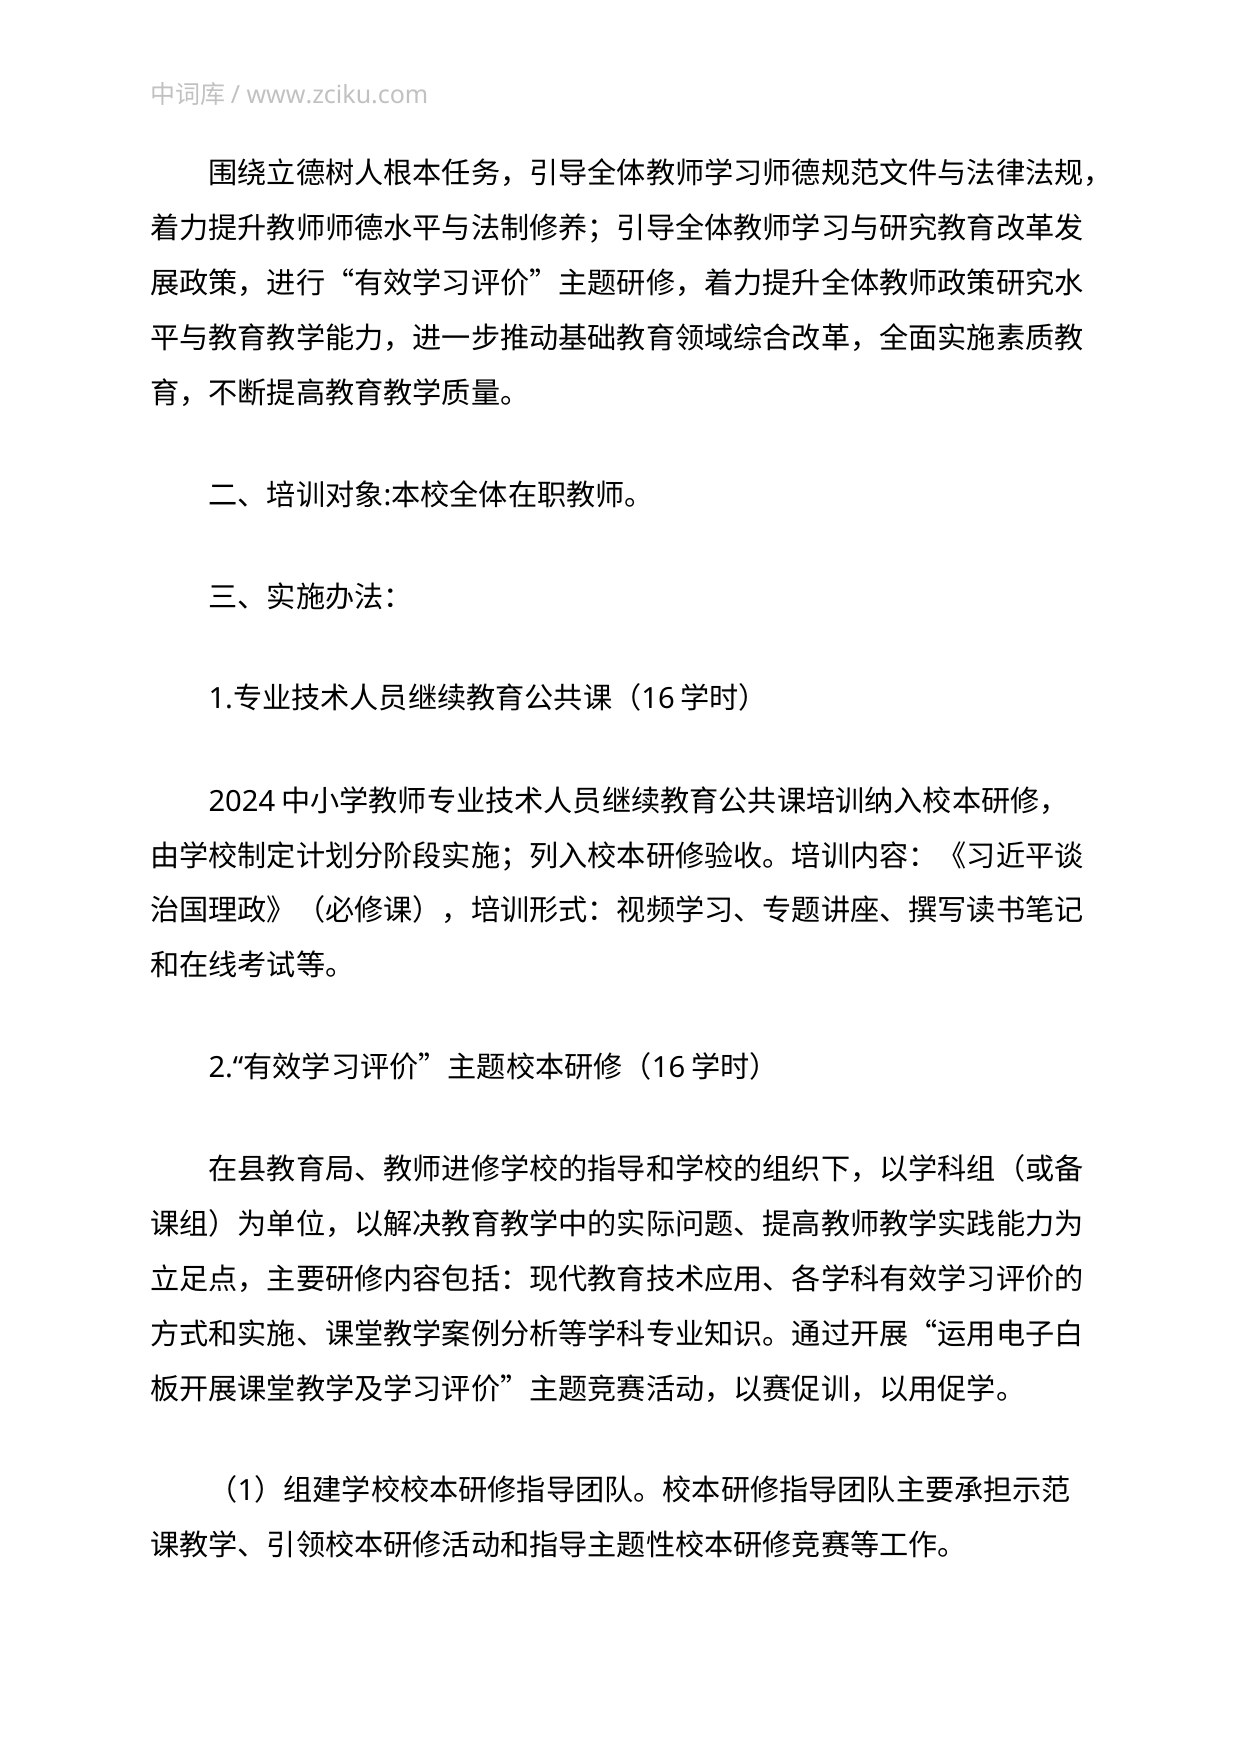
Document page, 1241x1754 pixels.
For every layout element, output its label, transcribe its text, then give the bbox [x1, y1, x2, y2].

text 2.“有效学习评价”主题校本研修（16学时） [150, 1044, 1090, 1086]
text （1）组建学校校本研修指导团队。校本研修指导团队主要承担示范课教学、引领校本研修活动和指导主题性校本研修竞赛等工作。 [150, 1467, 1090, 1564]
text 围绕立德树人根本任务，引导全体教师学习师德规范文件与法律法规，着力提升教师师德水平与法制修养；引导全体教师学习与研究教育改革发展政策，进行“有效学习评价”主题研修，着力提升全体教师政策研究水平与教育教学能力，进一步推动基础教育领域综合改革，全面实施素质教育，不断提高教育教学质量。 [150, 150, 1090, 412]
text 在县教育局、教师进修学校的指导和学校的组织下，以学科组（或备课组）为单位，以解决教育教学中的实际问题、提高教师教学实践能力为立足点，主要研修内容包括：现代教育技术应用、各学科有效学习评价的方式和实施、课堂教学案例分析等学科专业知识。通过开展“运用电子白板开展课堂教学及学习评价”主题竞赛活动，以赛促训，以用促学。 [150, 1146, 1090, 1407]
text 二、培训对象:本校全体在职教师。 [150, 471, 1090, 514]
text 2024中小学教师专业技术人员继续教育公共课培训纳入校本研修，由学校制定计划分阶段实施；列入校本研修验收。培训内容：《习近平谈治国理政》（必修课），培训形式：视频学习、专题讲座、撰写读书笔记和在线考试等。 [150, 777, 1090, 984]
text 1.专业技术人员继续教育公共课（16学时） [150, 675, 1090, 717]
text 三、实施办法： [150, 573, 1090, 616]
